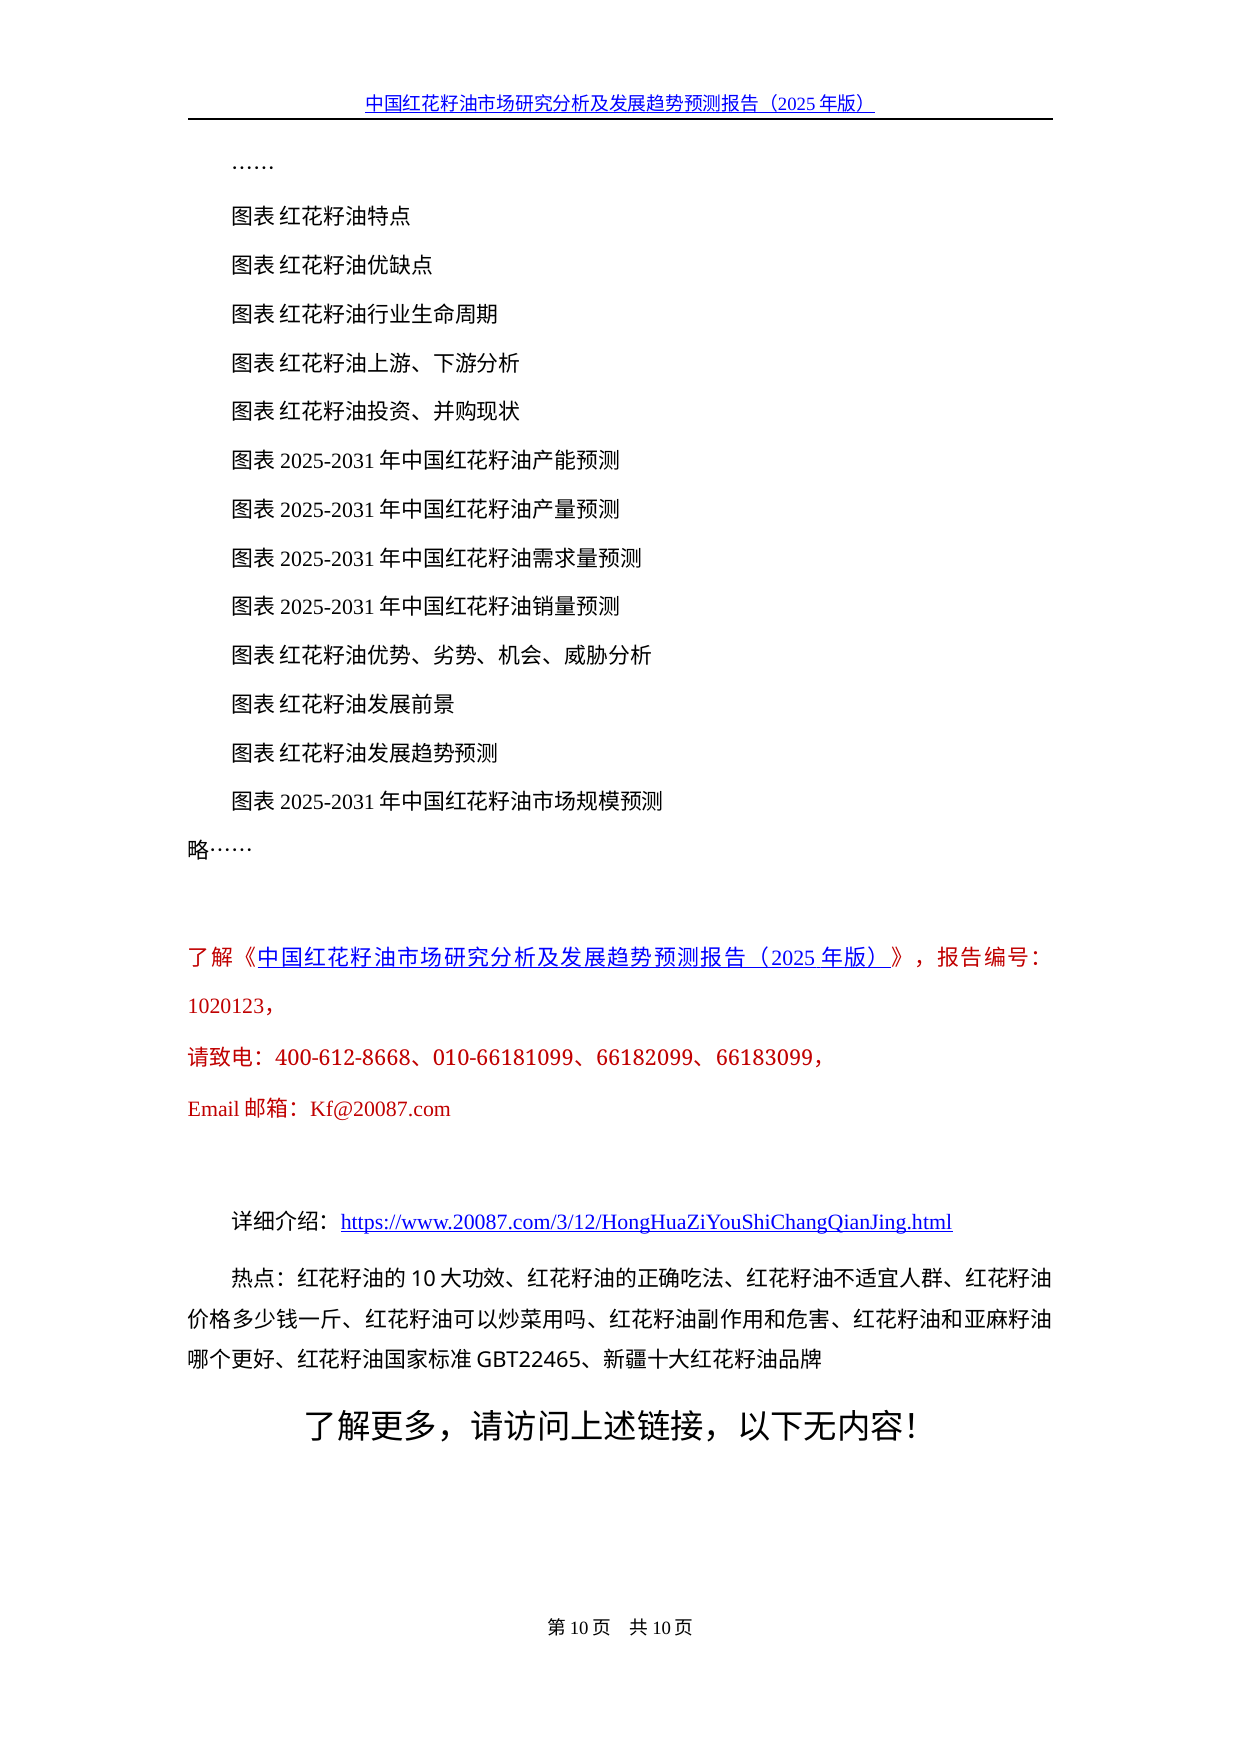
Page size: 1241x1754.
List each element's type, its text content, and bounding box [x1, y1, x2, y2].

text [187, 150, 1053, 865]
text 热点：红花籽油的10大功效、红花籽油的正确吃法、红花籽油不适宜人群、红花籽油价格多少钱一斤、红花籽油可以炒菜用吗、红花籽油副作用和危害、红花籽油和亚麻籽油哪个更好、红花籽油国家标准GBT22465、新疆十大红花籽油品牌 [187, 1261, 1053, 1374]
title 了解更多，请访问上述链接，以下无内容！ [187, 1392, 1053, 1457]
text 了解《中国红花籽油市场研究分析及发展趋势预测报告（2025年版）》，报告编号：1020123， [187, 939, 1053, 1020]
text 详细介绍：https://www.20087.com/3/12/HongHuaZiYouShiChangQianJing.html [187, 1204, 1053, 1236]
text Email邮箱：Kf@20087.com [187, 1091, 1053, 1123]
text 请致电：400-612-8668、010-66181099、66182099、66183099， [187, 1039, 1053, 1072]
